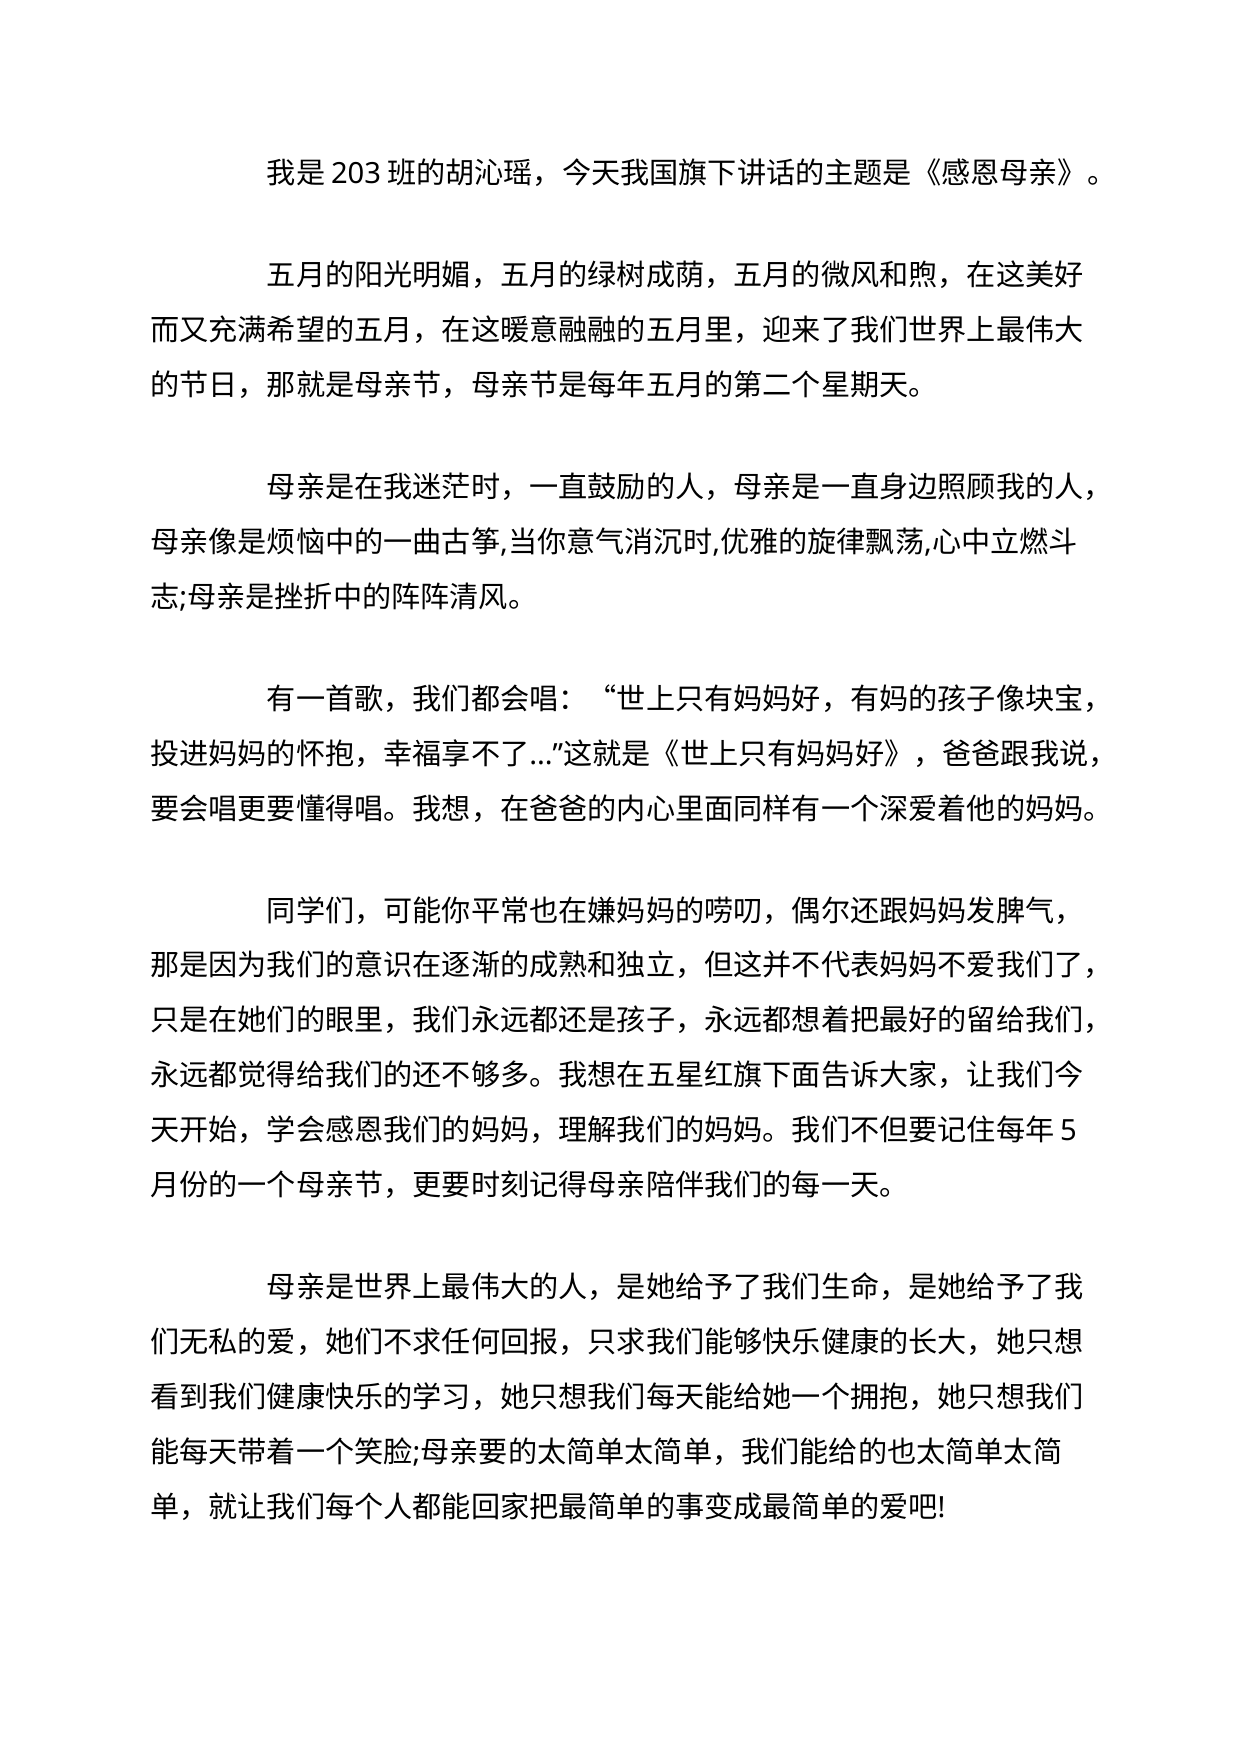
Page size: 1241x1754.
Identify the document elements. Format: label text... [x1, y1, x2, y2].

text 同学们，可能你平常也在嫌妈妈的唠叨，偶尔还跟妈妈发脾气，那是因为我们的意识在逐渐的成熟和独立，但这并不代表妈妈不爱我们了，只是在她们的眼里，我们永远都还是孩子，永远都想着把最好的留给我们，永远都觉得给我们的还不够多。我想在五星红旗下面告诉大家，让我们今天开始，学会感恩我们的妈妈，理解我们的妈妈。我们不但要记住每年5月份的一个母亲节，更要时刻记得母亲陪伴我们的每一天。 [150, 887, 1090, 1204]
text 母亲是世界上最伟大的人，是她给予了我们生命，是她给予了我们无私的爱，她们不求任何回报，只求我们能够快乐健康的长大，她只想看到我们健康快乐的学习，她只想我们每天能给她一个拥抱，她只想我们能每天带着一个笑脸;母亲要的太简单太简单，我们能给的也太简单太简单，就让我们每个人都能回家把最简单的事变成最简单的爱吧! [150, 1263, 1090, 1526]
text 五月的阳光明媚，五月的绿树成荫，五月的微风和煦，在这美好而又充满希望的五月，在这暖意融融的五月里，迎来了我们世界上最伟大的节日，那就是母亲节，母亲节是每年五月的第二个星期天。 [150, 252, 1090, 404]
text 有一首歌，我们都会唱：“世上只有妈妈好，有妈的孩子像块宝，投进妈妈的怀抱，幸福享不了...”这就是《世上只有妈妈好》，爸爸跟我说，要会唱更要懂得唱。我想，在爸爸的内心里面同样有一个深爱着他的妈妈。 [150, 675, 1090, 828]
text 我是203班的胡沁瑶，今天我国旗下讲话的主题是《感恩母亲》。 [150, 150, 1090, 192]
text 母亲是在我迷茫时，一直鼓励的人，母亲是一直身边照顾我的人，母亲像是烦恼中的一曲古筝,当你意气消沉时,优雅的旋律飘荡,心中立燃斗志;母亲是挫折中的阵阵清风。 [150, 463, 1090, 616]
